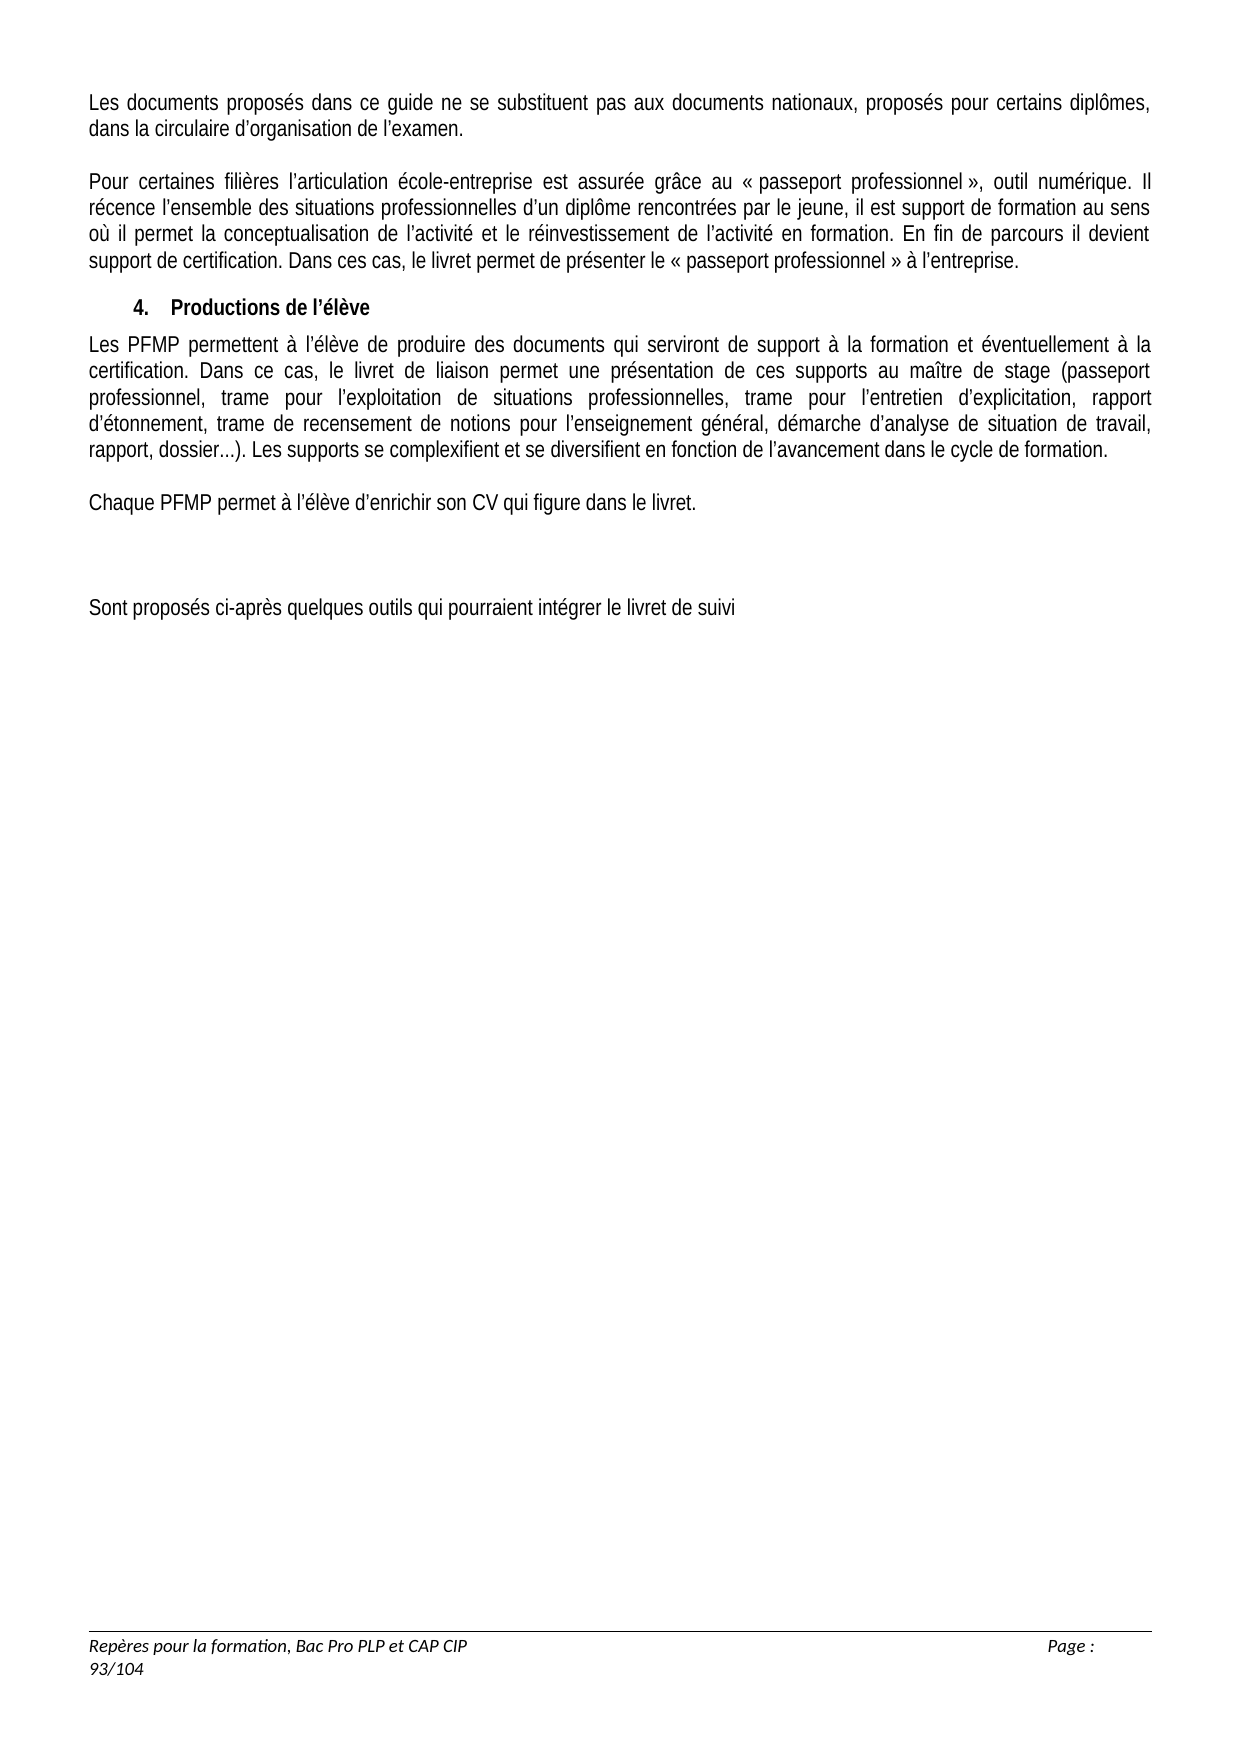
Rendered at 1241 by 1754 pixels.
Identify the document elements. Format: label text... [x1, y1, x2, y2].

subtitle Productions de l’élève [133, 294, 1152, 320]
text Pour certaines filières l’articulation école-entreprise est assurée grâce au « passeport professionnel », outil numérique. Il récence l’ensemble des situations professionnelles d’un diplôme rencontrées par le jeune, il est support de formation au sens où il permet la conceptualisation de l’activité et le réinvestissement de l’activité en formation. En fin de parcours il devient support de certification. Dans ces cas, le livret permet de présenter le « passeport professionnel » à l’entreprise. [89, 168, 1152, 273]
text Les documents proposés dans ce guide ne se substituent pas aux documents nationaux, proposés pour certains diplômes, dans la circulaire d’organisation de l’examen. [89, 89, 1152, 141]
text Sont proposés ci-après quelques outils qui pourraient intégrer le livret de suivi Contractualisation pédagogique de la Période de Formation en Milieu Professionnel [89, 594, 1152, 621]
text Chaque PFMP permet à l’élève d’enrichir son CV qui figure dans le livret. [89, 489, 1152, 515]
text Les PFMP permettent à l’élève de produire des documents qui serviront de support à la formation et éventuellement à la certification. Dans ce cas, le livret de liaison permet une présentation de ces supports au maître de stage (passeport professionnel, trame pour l’exploitation de situations professionnelles, trame pour l’entretien d’explicitation, rapport d’étonnement, trame de recensement de notions pour l’enseignement général, démarche d’analyse de situation de travail, rapport, dossier...). Les supports se complexifient et se diversifient en fonction de l’avancement dans le cycle de formation. [89, 331, 1152, 462]
